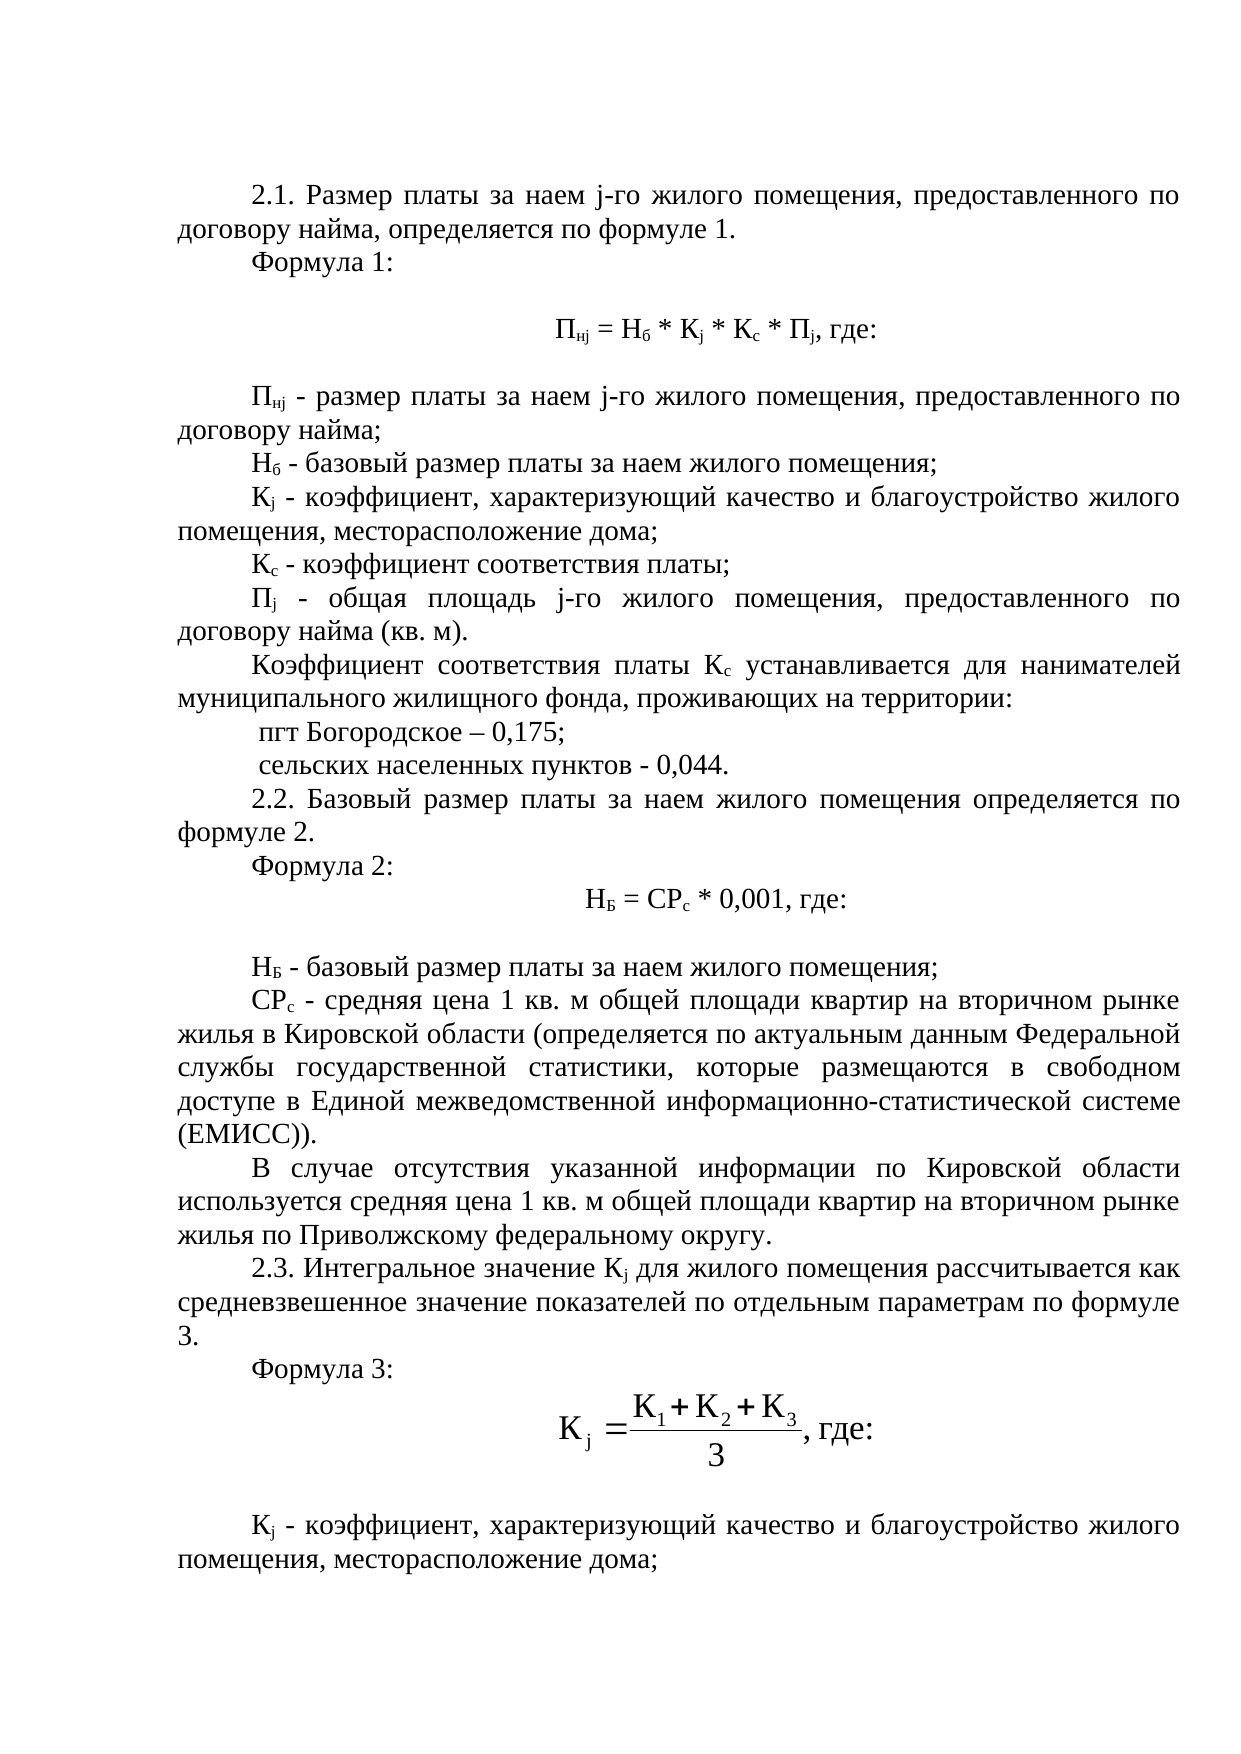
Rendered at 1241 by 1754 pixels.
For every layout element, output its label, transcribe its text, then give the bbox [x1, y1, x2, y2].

text Кj - коэффициент, характеризующий качество и благоустройство жилого помещения, месторасположение дома; [177, 479, 1181, 546]
text Кс - коэффициент соответствия платы; [177, 546, 1181, 580]
text Пнj - размер платы за наем j-го жилого помещения, предоставленного по договору найма; [177, 378, 1181, 446]
text сельских населенных пунктов - 0,044. [177, 747, 1181, 781]
text Пнj = Нб * Кj * Кс * Пj, где: [177, 311, 1181, 345]
text Коэффициент соответствия платы Кс устанавливается для нанимателей муниципального жилищного фонда, проживающих на территории: [177, 647, 1181, 714]
text НБ - базовый размер платы за наем жилого помещения; [177, 949, 1181, 982]
text Формула 3: [177, 1351, 1181, 1385]
text Формула 2: [177, 848, 1181, 882]
text СРс - средняя цена 1 кв. м общей площади квартир на вторичном рынке жилья в Кировской области (определяется по актуальным данным Федеральной службы государственной статистики, которые размещаются в свободном доступе в Единой межведомственной информационно-статистической системе (ЕМИСС)). [177, 982, 1181, 1150]
text Формула 1: [177, 244, 1181, 278]
text пгт Богородское – 0,175; [177, 714, 1181, 747]
text 2.1. Размер платы за наем j-го жилого помещения, предоставленного по договору найма, определяется по формуле 1. [177, 177, 1181, 244]
text Нб - базовый размер платы за наем жилого помещения; [177, 446, 1181, 479]
text 2.2. Базовый размер платы за наем жилого помещения определяется по формуле 2. [177, 781, 1181, 848]
text Пj - общая площадь j-го жилого помещения, предоставленного по договору найма (кв. м). [177, 580, 1181, 647]
text Кj - коэффициент, характеризующий качество и благоустройство жилого помещения, месторасположение дома; [177, 1507, 1181, 1574]
text НБ = СРс * 0,001, где: [177, 882, 1181, 915]
text 2.3. Интегральное значение Кj для жилого помещения рассчитывается как средневзвешенное значение показателей по отдельным параметрам по формуле 3. [177, 1251, 1181, 1351]
text В случае отсутствия указанной информации по Кировской области используется средняя цена 1 кв. м общей площади квартир на вторичном рынке жилья по Приволжскому федеральному округу. [177, 1150, 1181, 1251]
